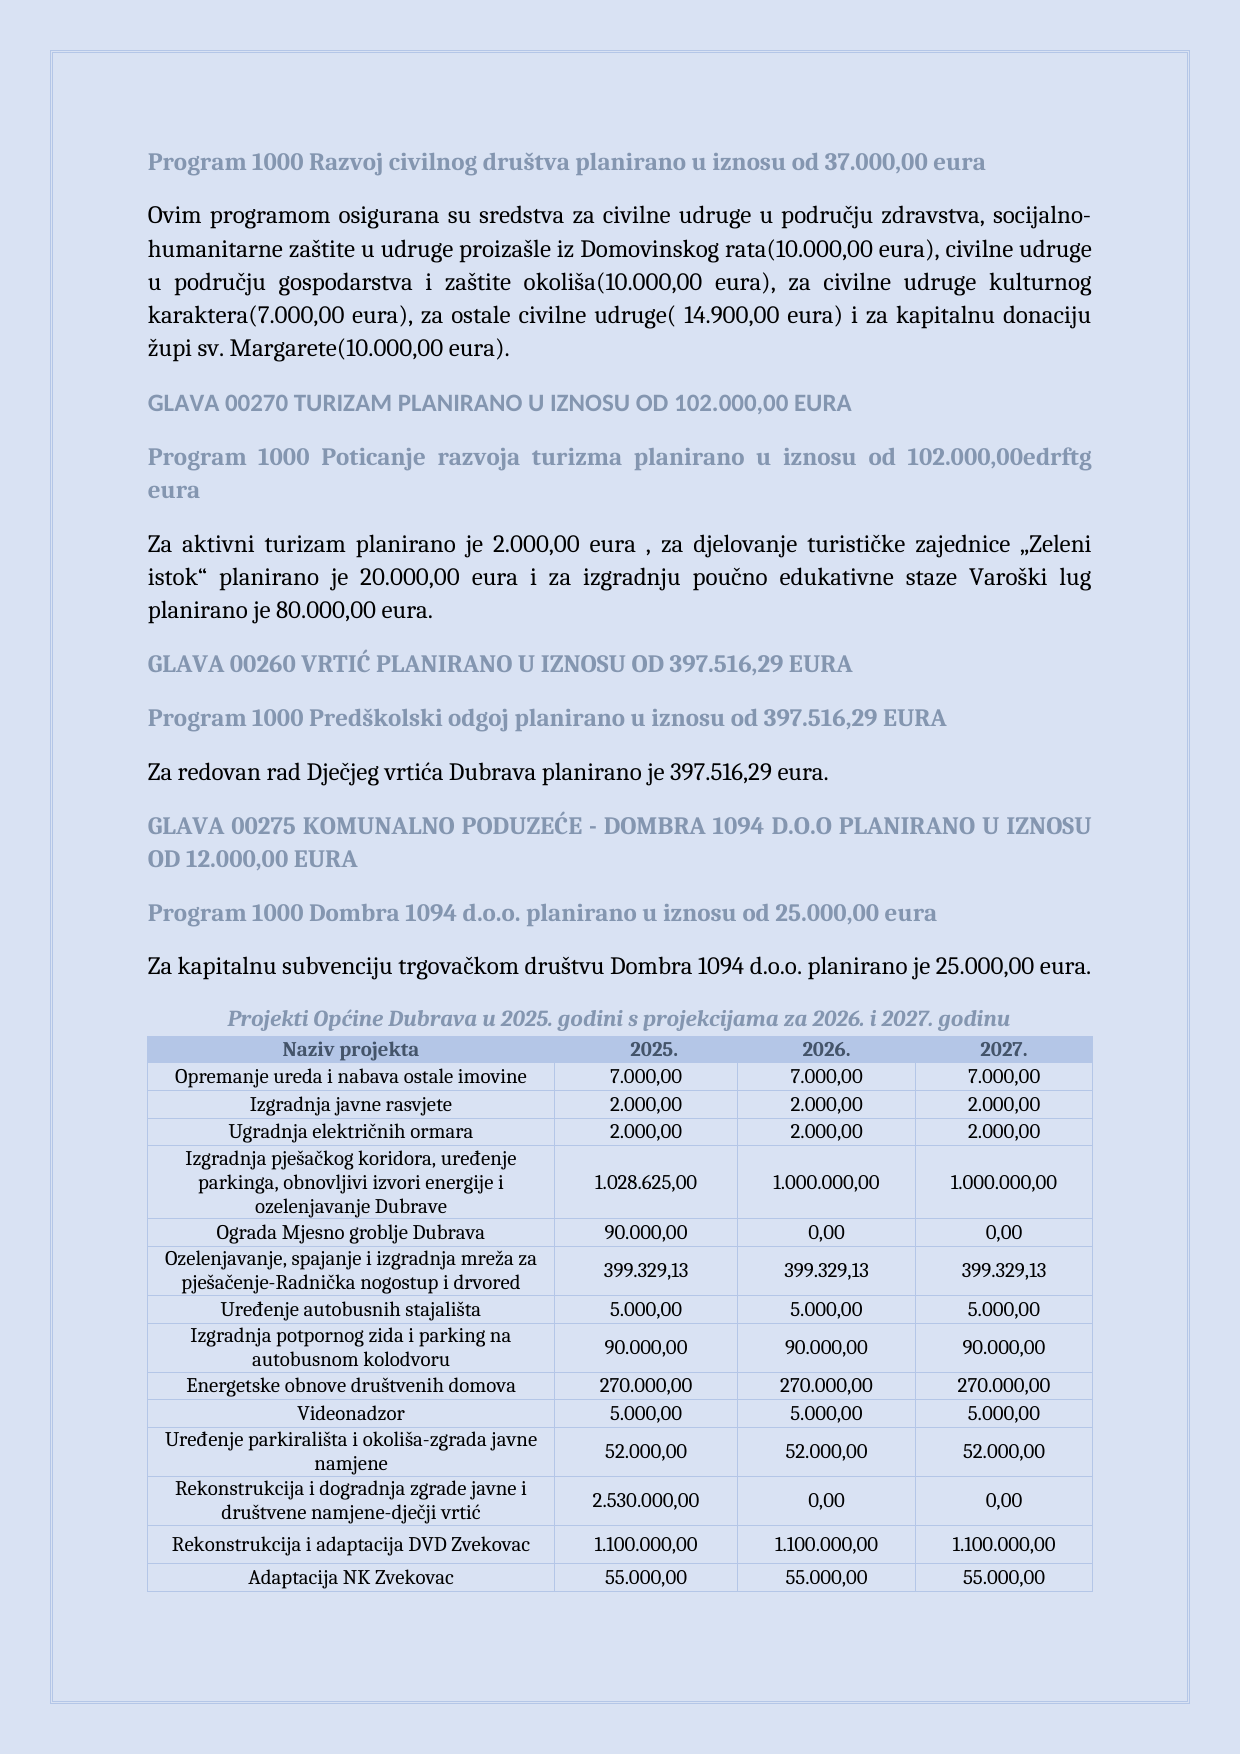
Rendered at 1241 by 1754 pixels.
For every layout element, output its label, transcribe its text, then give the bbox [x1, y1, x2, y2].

text Za redovan rad Dječjeg vrtića Dubrava planirano je 397.516,29 eura. [148, 758, 1093, 786]
table_header 2027. [916, 1038, 1092, 1062]
table_cell 2.000,00 [555, 1091, 737, 1118]
table_cell Ograda Mjesno groblje Dubrava [148, 1219, 554, 1246]
table_cell 5.000,00 [555, 1400, 737, 1427]
table_cell 1.000.000,00 [916, 1146, 1092, 1218]
table_cell 55.000,00 [916, 1564, 1092, 1591]
table_cell Adaptacija NK Zvekovac [148, 1564, 554, 1591]
table_cell 0,00 [916, 1477, 1092, 1525]
table_cell Opremanje ureda i nabava ostale imovine [148, 1063, 554, 1090]
table_cell 5.000,00 [555, 1296, 737, 1323]
table_cell 2.000,00 [555, 1119, 737, 1145]
table_cell 270.000,00 [738, 1373, 915, 1399]
table_cell 7.000,00 [738, 1063, 915, 1090]
table_cell 55.000,00 [738, 1564, 915, 1591]
table_header 2026. [738, 1038, 915, 1062]
table_cell 7.000,00 [916, 1063, 1092, 1090]
text Program 1000 Razvoj civilnog društva planirano u iznosu od 37.000,00 eura [148, 148, 1093, 176]
table_cell 270.000,00 [555, 1373, 737, 1399]
table_cell 1.100.000,00 [738, 1526, 915, 1563]
table_cell 90.000,00 [738, 1324, 915, 1372]
table_cell 90.000,00 [555, 1219, 737, 1246]
table_cell Energetske obnove društvenih domova [148, 1373, 554, 1399]
table_cell Izgradnja pješačkog koridora, uređenje parkinga, obnovljivi izvori energije i ozelenjavanje Dubrave [148, 1146, 554, 1218]
text Program 1000 Dombra 1094 d.o.o. planirano u iznosu od 25.000,00 eura [148, 898, 1093, 927]
text Program 1000 Poticanje razvoja turizma planirano u iznosu od 102.000,00edrftg eura [148, 443, 1093, 505]
table_cell 5.000,00 [916, 1400, 1092, 1427]
text GLAVA 00260 VRTIĆ PLANIRANO U IZNOSU OD 397.516,29 EURA [148, 650, 1093, 679]
table_cell 90.000,00 [555, 1324, 737, 1372]
table_cell 52.000,00 [738, 1428, 915, 1476]
text Projekti Općine Dubrava u 2025. godini s projekcijama za 2026. i 2027. godinu [148, 1006, 1093, 1032]
table_cell 1.100.000,00 [555, 1526, 737, 1563]
table_cell 1.100.000,00 [916, 1526, 1092, 1563]
table_cell 399.329,13 [555, 1247, 737, 1295]
text GLAVA 00270 TURIZAM PLANIRANO U IZNOSU OD 102.000,00 EURA [148, 387, 1093, 418]
text GLAVA 00275 KOMUNALNO PODUZEĆE - DOMBRA 1094 D.O.O PLANIRANO U IZNOSU OD 12.000,00 EURA [148, 812, 1093, 873]
table_cell 399.329,13 [916, 1247, 1092, 1295]
text Program 1000 Predškolski odgoj planirano u iznosu od 397.516,29 EURA [148, 704, 1093, 733]
table_cell Uređenje autobusnih stajališta [148, 1296, 554, 1323]
table_cell 399.329,13 [738, 1247, 915, 1295]
table_cell Ugradnja električnih ormara [148, 1119, 554, 1145]
table_cell 2.000,00 [916, 1091, 1092, 1118]
table_cell 5.000,00 [738, 1296, 915, 1323]
table_cell 2.000,00 [916, 1119, 1092, 1145]
table_header 2025. [555, 1038, 737, 1062]
table_cell 0,00 [738, 1219, 915, 1246]
table_cell 0,00 [738, 1477, 915, 1525]
table_cell Ozelenjavanje, spajanje i izgradnja mreža za pješačenje-Radnička nogostup i drvored [148, 1247, 554, 1295]
table_cell 1.028.625,00 [555, 1146, 737, 1218]
table_cell 52.000,00 [916, 1428, 1092, 1476]
text Ovim programom osigurana su sredstva za civilne udruge u području zdravstva, socijalno-humanitarne zaštite u udruge proizašle iz Domovinskog rata(10.000,00 eura), civilne udruge u području gospodarstva i zaštite okoliša(10.000,00 eura), za civilne udruge kulturnog karaktera(7.000,00 eura), za ostale civilne udruge( 14.900,00 eura) i za kapitalnu donaciju župi sv. Margarete(10.000,00 eura). [148, 201, 1093, 362]
table_cell 2.000,00 [738, 1091, 915, 1118]
table_cell Rekonstrukcija i dogradnja zgrade javne i društvene namjene-dječji vrtić [148, 1477, 554, 1525]
table_cell 0,00 [916, 1219, 1092, 1246]
table_cell Izgradnja javne rasvjete [148, 1091, 554, 1118]
table_cell 5.000,00 [738, 1400, 915, 1427]
table_cell Videonadzor [148, 1400, 554, 1427]
table_cell 2.530.000,00 [555, 1477, 737, 1525]
table_cell 7.000,00 [555, 1063, 737, 1090]
text Za kapitalnu subvenciju trgovačkom društvu Dombra 1094 d.o.o. planirano je 25.000,00 eura. [148, 952, 1093, 981]
table_cell Rekonstrukcija i adaptacija DVD Zvekovac [148, 1526, 554, 1563]
table_cell 55.000,00 [555, 1564, 737, 1591]
table_cell 270.000,00 [916, 1373, 1092, 1399]
table_cell Izgradnja potpornog zida i parking na autobusnom kolodvoru [148, 1324, 554, 1372]
text Za aktivni turizam planirano je 2.000,00 eura , za djelovanje turističke zajednice „Zeleni istok“ planirano je 20.000,00 eura i za izgradnju poučno edukativne staze Varoški lug planirano je 80.000,00 eura. [148, 530, 1093, 625]
table_cell 2.000,00 [738, 1119, 915, 1145]
table_cell 52.000,00 [555, 1428, 737, 1476]
table_cell 90.000,00 [916, 1324, 1092, 1372]
table_cell 5.000,00 [916, 1296, 1092, 1323]
table_header Naziv projekta [148, 1038, 554, 1062]
table_cell 1.000.000,00 [738, 1146, 915, 1218]
table_cell Uređenje parkirališta i okoliša-zgrada javne namjene [148, 1428, 554, 1476]
